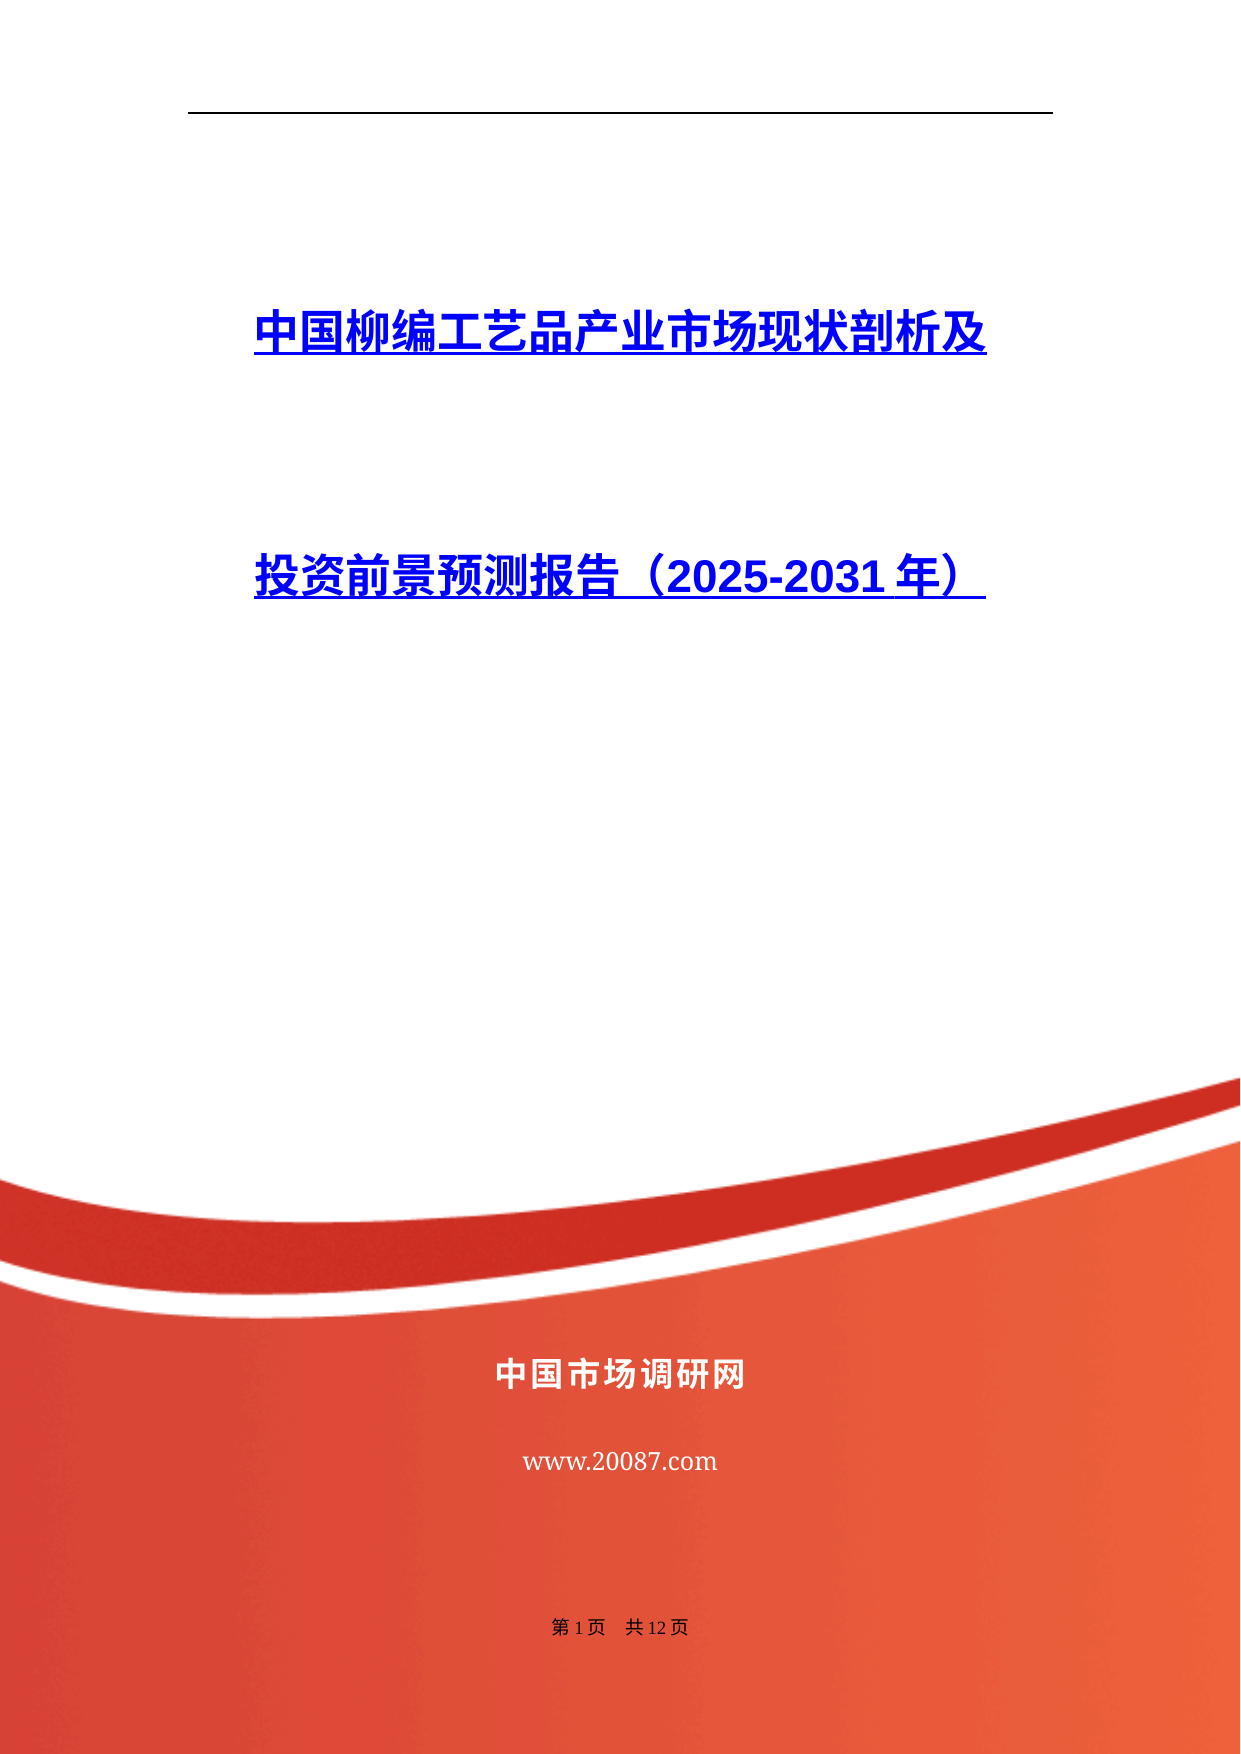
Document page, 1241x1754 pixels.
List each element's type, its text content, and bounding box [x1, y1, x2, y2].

subtitle 中国市场调研网 [187, 1339, 1053, 1404]
table_header 中国柳编工艺品产业市场现状剖析及投资前景预测报告（2025-2031年） [188, 207, 1053, 773]
text www.20087.com [187, 1428, 1053, 1493]
picture [0, 1006, 1241, 1754]
